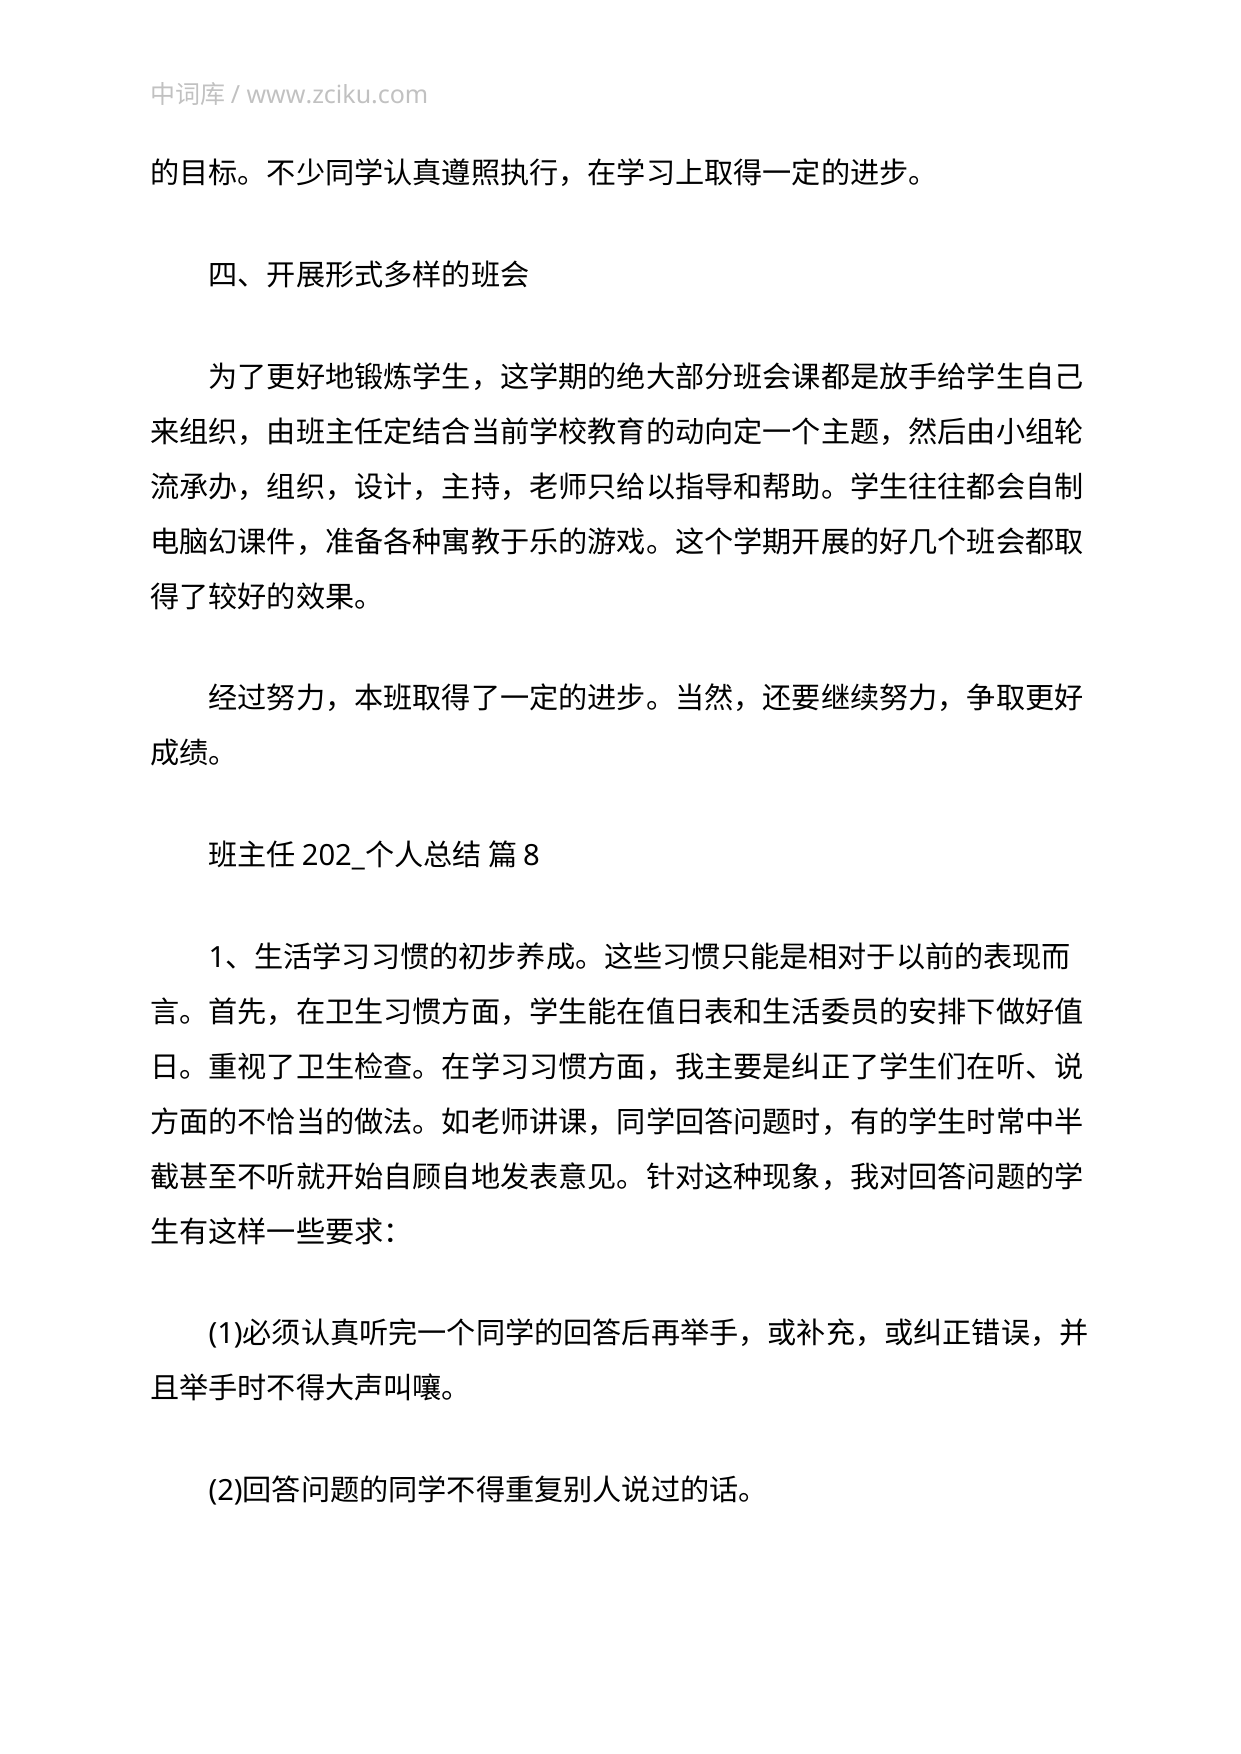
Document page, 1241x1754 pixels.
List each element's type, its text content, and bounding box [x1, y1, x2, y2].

text 四、开展形式多样的班会 [150, 252, 1090, 294]
text (1)必须认真听完一个同学的回答后再举手，或补充，或纠正错误，并且举手时不得大声叫嚷。 [150, 1310, 1090, 1407]
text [150, 150, 1090, 192]
text 为了更好地锻炼学生，这学期的绝大部分班会课都是放手给学生自己来组织，由班主任定结合当前学校教育的动向定一个主题，然后由小组轮流承办，组织，设计，主持，老师只给以指导和帮助。学生往往都会自制电脑幻课件，准备各种寓教于乐的游戏。这个学期开展的好几个班会都取得了较好的效果。 [150, 353, 1090, 615]
text 1、生活学习习惯的初步养成。这些习惯只能是相对于以前的表现而言。首先，在卫生习惯方面，学生能在值日表和生活委员的安排下做好值日。重视了卫生检查。在学习习惯方面，我主要是纠正了学生们在听、说方面的不恰当的做法。如老师讲课，同学回答问题时，有的学生时常中半截甚至不听就开始自顾自地发表意见。针对这种现象，我对回答问题的学生有这样一些要求： [150, 933, 1090, 1250]
text 班主任202_个人总结 篇8 [150, 832, 1090, 874]
text 经过努力，本班取得了一定的进步。当然，还要继续努力，争取更好成绩。 [150, 675, 1090, 772]
text (2)回答问题的同学不得重复别人说过的话。 [150, 1467, 1090, 1509]
